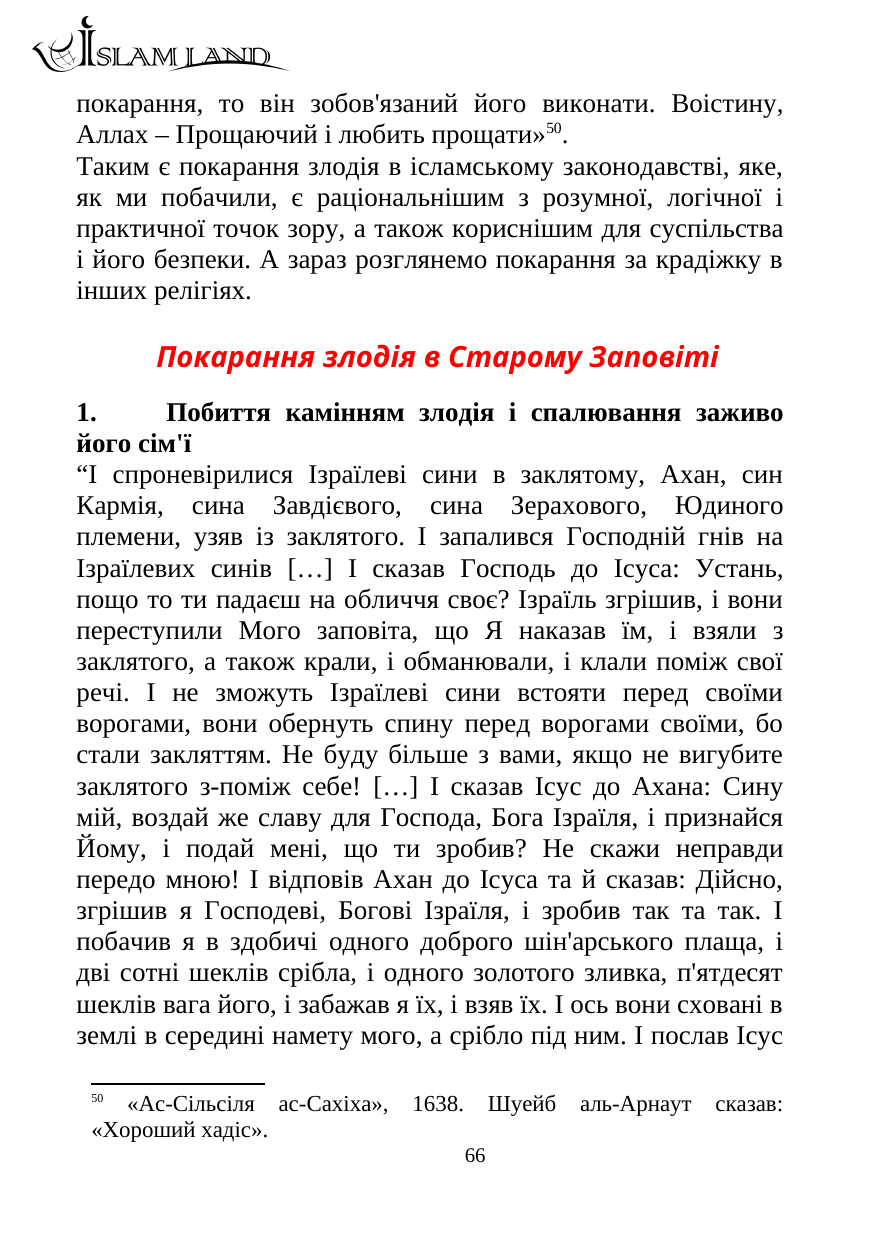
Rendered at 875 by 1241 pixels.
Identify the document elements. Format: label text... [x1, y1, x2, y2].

text Покарання злодія в Старому Заповіті [91, 336, 784, 376]
list Побиття камінням злодія і спалювання заживо його сім'ї [76, 396, 784, 458]
text Таким є покарання злодія в ісламському законодавстві, яке, як ми побачили, є раціональнішим з розумної, логічної і практичної точок зору, а також кориснішим для суспільства і його безпеки. А зараз розглянемо покарання за крадіжку в інших релігіях. [76, 149, 784, 305]
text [76, 87, 784, 149]
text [76, 458, 784, 1050]
picture [31, 16, 291, 72]
